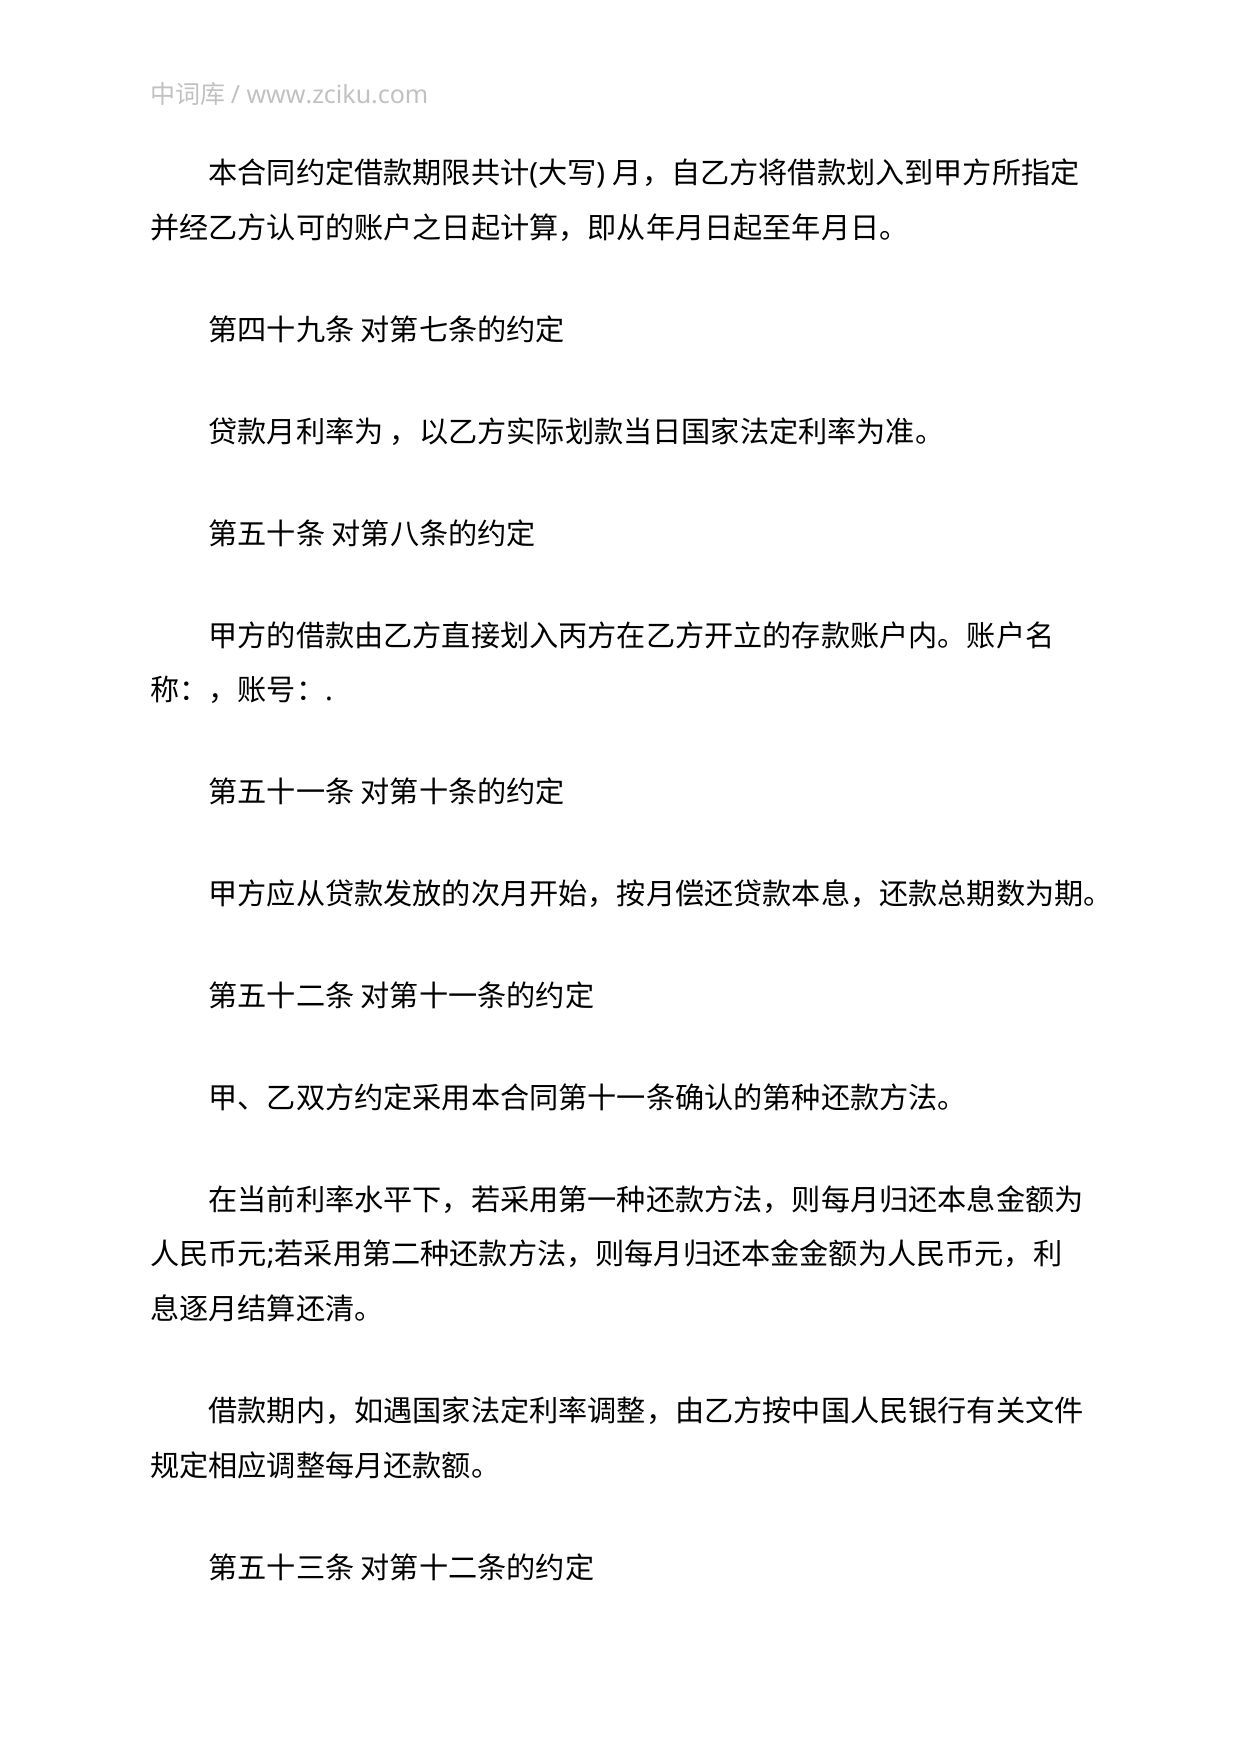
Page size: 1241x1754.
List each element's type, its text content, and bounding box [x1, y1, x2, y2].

text 第五十一条 对第十条的约定 [150, 769, 1090, 811]
text 第四十九条 对第七条的约定 [150, 307, 1090, 349]
text 贷款月利率为 ，以乙方实际划款当日国家法定利率为准。 [150, 408, 1090, 451]
text 第五十二条 对第十一条的约定 [150, 972, 1090, 1015]
text 甲、乙双方约定采用本合同第十一条确认的第种还款方法。 [150, 1074, 1090, 1117]
text 借款期内，如遇国家法定利率调整，由乙方按中国人民银行有关文件规定相应调整每月还款额。 [150, 1388, 1090, 1485]
text 甲方应从贷款发放的次月开始，按月偿还贷款本息，还款总期数为期。 [150, 871, 1090, 913]
text 甲方的借款由乙方直接划入丙方在乙方开立的存款账户内。账户名称：，账号：. [150, 612, 1090, 709]
text 第五十三条 对第十二条的约定 [150, 1544, 1090, 1587]
text 第五十条 对第八条的约定 [150, 510, 1090, 553]
text 在当前利率水平下，若采用第一种还款方法，则每月归还本息金额为人民币元;若采用第二种还款方法，则每月归还本金金额为人民币元，利息逐月结算还清。 [150, 1176, 1090, 1328]
text 本合同约定借款期限共计(大写) 月，自乙方将借款划入到甲方所指定并经乙方认可的账户之日起计算，即从年月日起至年月日。 [150, 150, 1090, 247]
